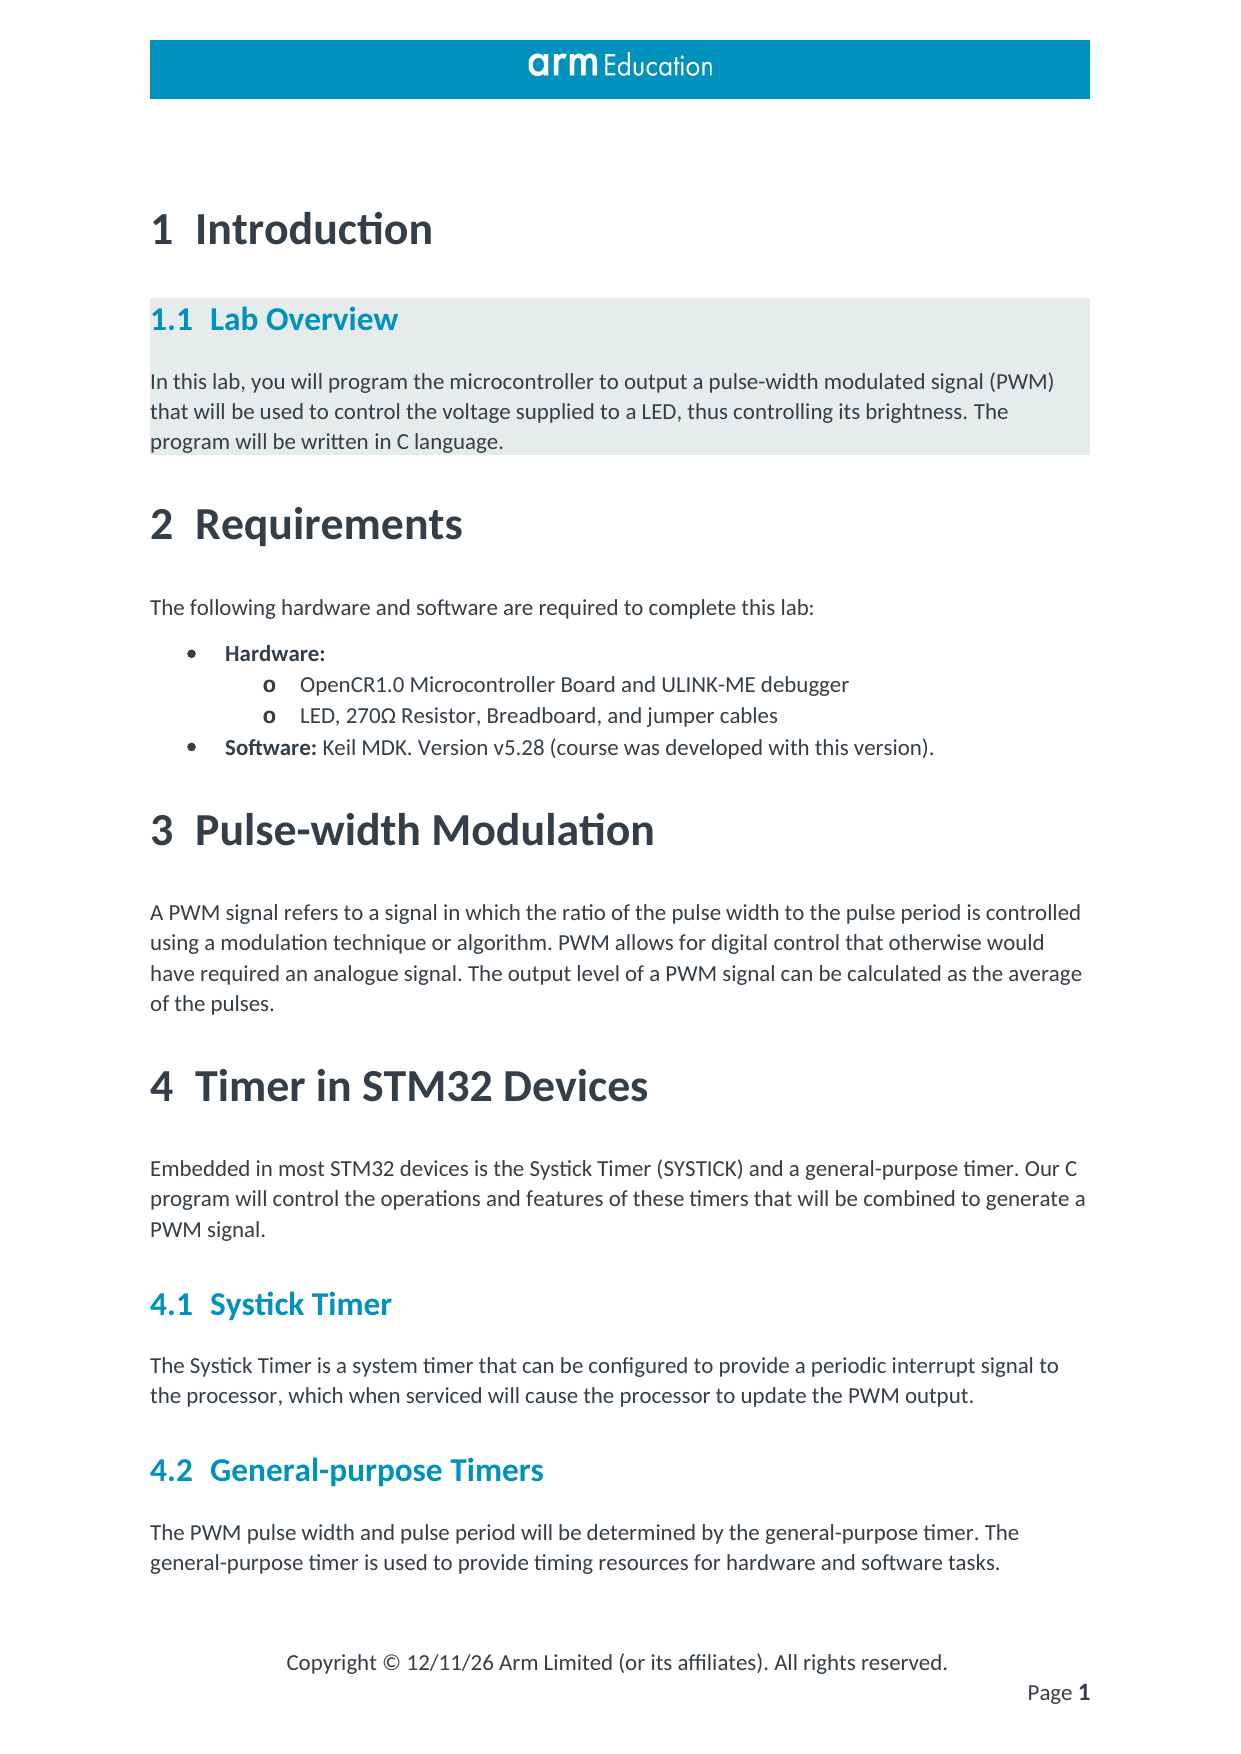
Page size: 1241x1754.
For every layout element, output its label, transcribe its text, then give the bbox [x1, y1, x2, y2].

picture [606, 55, 615, 75]
subtitle Systick Timer [150, 1282, 1090, 1323]
text A PWM signal refers to a signal in which the ratio of the pulse width to the pulse period is controlled using a modulation technique or algorithm. PWM allows for digital control that otherwise would have required an analogue signal. The output level of a PWM signal can be calculated as the average of the pulses. [150, 898, 1090, 1017]
picture [554, 54, 566, 75]
subtitle Pulse-width Modulation [150, 800, 1090, 856]
text The following hardware and software are required to complete this lab: [150, 593, 1090, 621]
list OpenCR1.0 Microcontroller Board and ULINK-ME debugger [262, 670, 1090, 699]
subtitle Timer in STM32 Devices [150, 1057, 1090, 1112]
list Hardware: [187, 639, 1090, 668]
picture [675, 58, 679, 75]
text The PWM pulse width and pulse period will be determined by the general-purpose timer. The general-purpose timer is used to provide timing resources for hardware and software tasks. [150, 1518, 1090, 1577]
list Software: Keil MDK. Version v5.28 (course was developed with this version). [187, 733, 1090, 761]
picture [529, 54, 548, 75]
subtitle Requirements [150, 495, 1090, 551]
subtitle General-purpose Timers [150, 1449, 1090, 1490]
text In this lab, you will program the microcontroller to output a pulse-width modulated signal (PWM) that will be used to control the voltage supplied to a LED, thus controlling its brightness. The program will be written in C language. [150, 367, 1090, 455]
text Embedded in most STM32 devices is the Systick Timer (SYSTICK) and a general-purpose timer. Our C program will control the operations and features of these timers that will be combined to generate a PWM signal. [150, 1154, 1090, 1243]
subtitle Lab Overview [150, 298, 1090, 338]
picture [570, 54, 597, 75]
text The Systick Timer is a system timer that can be configured to provide a periodic interrupt signal to the processor, which when serviced will cause the processor to update the PWM output. [150, 1351, 1090, 1410]
list LED, 270Ω Resistor, Breadboard, and jumper cables [262, 701, 1090, 730]
subtitle Introduction [150, 200, 1090, 256]
